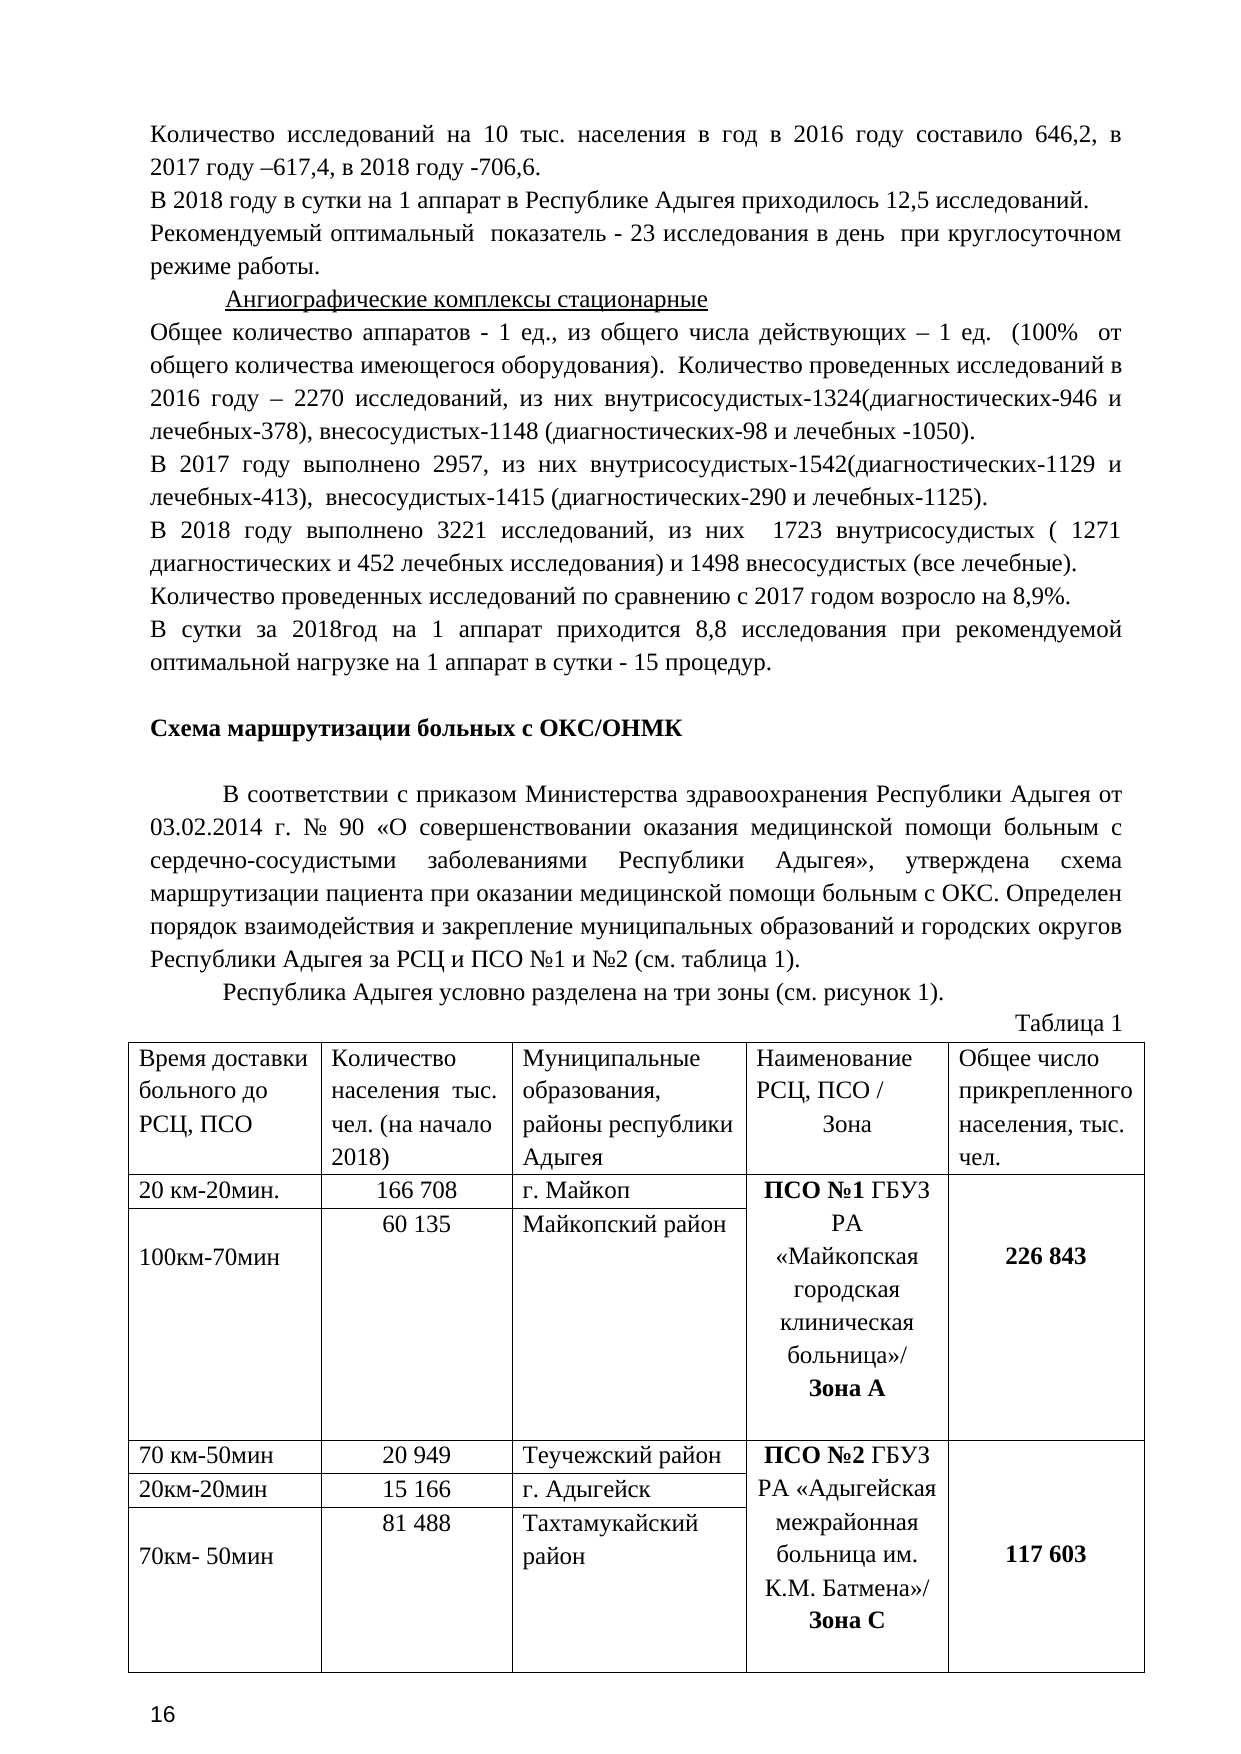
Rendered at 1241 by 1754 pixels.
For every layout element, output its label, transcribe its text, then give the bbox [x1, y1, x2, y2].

text Таблица 1 [150, 1008, 1123, 1037]
text В сутки за 2018год на 1 аппарат приходится 8,8 исследования при рекомендуемой оптимальной нагрузке на 1 аппарат в сутки - 15 процедур. [150, 614, 1123, 676]
text Рекомендуемый оптимальный показатель - 23 исследования в день при круглосуточном режиме работы. [150, 218, 1123, 280]
table_header Муниципальные образования, районы республики Адыгея [513, 1043, 746, 1174]
table_header Количество населения тыс. чел. (на начало 2018) [322, 1043, 512, 1174]
table_cell ПСО №1 ГБУЗ РА «Майкопская городская клиническая больница»/ Зона А [747, 1175, 948, 1439]
table_cell 60 135 [322, 1209, 512, 1439]
text В соответствии с приказом Министерства здравоохранения Республики Адыгея от 03.02.2014 г. № 90 «О совершенствовании оказания медицинской помощи больным с сердечно-сосудистыми заболеваниями Республики Адыгея», утверждена схема маршрутизации пациента при оказании медицинской помощи больным с ОКС. Определен порядок взаимодействия и закрепление муниципальных образований и городских округов Республики Адыгея за РСЦ и ПСО №1 и №2 (см. таблица 1). [150, 779, 1123, 973]
table_header Наименование РСЦ, ПСО / Зона [747, 1043, 948, 1174]
table_cell г. Адыгейск [513, 1474, 746, 1507]
table_cell 100км-70мин [129, 1209, 321, 1439]
text В 2017 году выполнено 2957, из них внутрисосудистых-1542(диагностических-1129 и лечебных-413), внесосудистых-1415 (диагностических-290 и лечебных-1125). [150, 449, 1123, 511]
list Республика Адыгея условно разделена на три зоны (см. рисунок 1). [150, 977, 1138, 1006]
table_cell Тахтамукайский район [513, 1508, 746, 1672]
text Общее количество аппаратов - 1 ед., из общего числа действующих – 1 ед. (100% от общего количества имеющегося оборудования). Количество проведенных исследований в 2016 году – 2270 исследований, из них внутрисосудистых-1324(диагностических-946 и лечебных-378), внесосудистых-1148 (диагностических-98 и лечебных -1050). [150, 317, 1123, 445]
text Ангиографические комплексы стационарные [150, 284, 1123, 313]
table_cell 20 км-20мин. [129, 1175, 321, 1208]
table_cell 117 603 [949, 1441, 1144, 1672]
table_cell 81 488 [322, 1508, 512, 1672]
table_cell Майкопский район [513, 1209, 746, 1439]
table_cell 70 км-50мин [129, 1441, 321, 1473]
table_cell 15 166 [322, 1474, 512, 1507]
table_cell 166 708 [322, 1175, 512, 1208]
table_cell Теучежский район [513, 1441, 746, 1473]
table_header Общее число прикрепленного населения, тыс. чел. [949, 1043, 1144, 1174]
table_cell 20км-20мин [129, 1474, 321, 1507]
table_cell ПСО №2 ГБУЗ РА «Адыгейская межрайонная больница им. К.М. Батмена»/ Зона С [747, 1441, 948, 1672]
text Количество проведенных исследований по сравнению с 2017 годом возросло на 8,9%. [150, 581, 1123, 610]
table_cell 20 949 [322, 1441, 512, 1473]
table_cell 70км- 50мин [129, 1508, 321, 1672]
table_cell 226 843 [949, 1175, 1144, 1439]
text Схема маршрутизации больных с ОКС/ОНМК [150, 713, 1123, 742]
text В 2018 году в сутки на 1 аппарат в Республике Адыгея приходилось 12,5 исследований. [150, 185, 1123, 214]
text Количество исследований на 10 тыс. населения в год в 2016 году составило 646,2, в 2017 году –617,4, в 2018 году -706,6. [150, 119, 1123, 181]
table_cell г. Майкоп [513, 1175, 746, 1208]
text В 2018 году выполнено 3221 исследований, из них 1723 внутрисосудистых ( 1271 диагностических и 452 лечебных исследования) и 1498 внесосудистых (все лечебные). [150, 515, 1123, 577]
table_header Время доставки больного до РСЦ, ПСО [129, 1043, 321, 1174]
